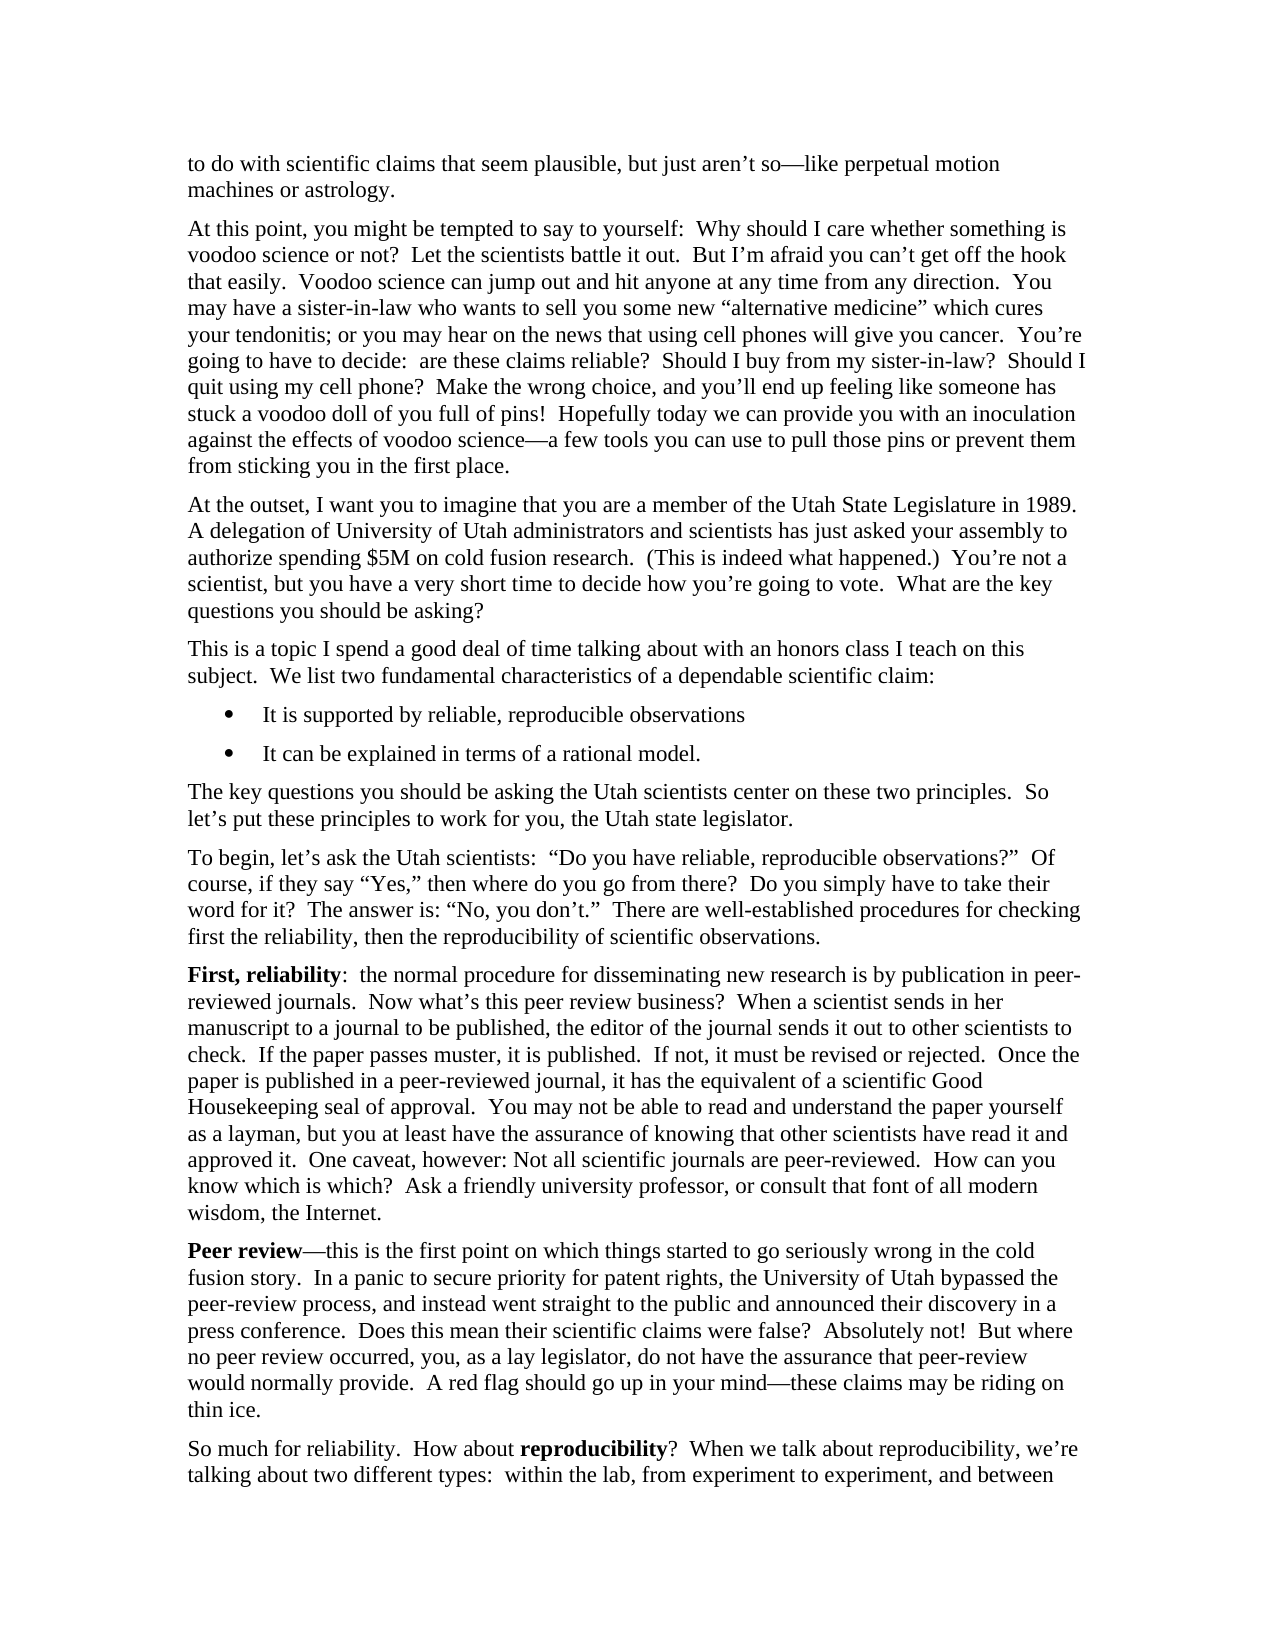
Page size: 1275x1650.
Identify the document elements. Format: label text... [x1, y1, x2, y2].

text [187, 1434, 1087, 1487]
text At the outset, I want you to imagine that you are a member of the Utah State Legislature in 1989. A delegation of University of Utah administrators and scientists has just asked your assembly to authorize spending $5M on cold fusion research. (This is indeed what happened.) You’re not a scientist, but you have a very short time to decide how you’re going to vote. What are the key questions you should be asking? [187, 491, 1087, 623]
list It can be explained in terms of a rational model. [225, 739, 1087, 766]
text This is a topic I spend a good deal of time talking about with an honors class I teach on this subject. We list two fundamental characteristics of a dependable scientific claim: [187, 636, 1087, 688]
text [187, 150, 1087, 203]
text Peer review—this is the first point on which things started to go seriously wrong in the cold fusion story. In a panic to secure priority for patent rights, the University of Utah bypassed the peer-review process, and instead went straight to the public and announced their discovery in a press conference. Does this mean their scientific claims were false? Absolutely not! But where no peer review occurred, you, as a lay legislator, do not have the assurance that peer-review would normally provide. A red flag should go up in your mind—these claims may be riding on thin ice. [187, 1238, 1087, 1422]
text The key questions you should be asking the Utah scientists center on these two principles. So let’s put these principles to work for you, the Utah state legislator. [187, 778, 1087, 831]
text At this point, you might be tempted to say to yourself: Why should I care whether something is voodoo science or not? Let the scientists battle it out. But I’m afraid you can’t get off the hook that easily. Voodoo science can jump out and hit anyone at any time from any direction. You may have a sister-in-law who wants to sell you some new “alternative medicine” which cures your tendonitis; or you may hear on the news that using cell phones will give you cancer. You’re going to have to decide: are these claims reliable? Should I buy from my sister-in-law? Should I quit using my cell phone? Make the wrong choice, and you’ll end up feeling like someone has stuck a voodoo doll of you full of pins! Hopefully today we can provide you with an inoculation against the effects of voodoo science—a few tools you can use to pull those pins or prevent them from sticking you in the first place. [187, 215, 1087, 479]
text First, reliability: the normal procedure for disseminating new research is by publication in peer-reviewed journals. Now what’s this peer review business? When a scientist sends in her manuscript to a journal to be published, the editor of the journal sends it out to other scientists to check. If the paper passes muster, it is published. If not, it must be revised or rejected. Once the paper is published in a peer-reviewed journal, it has the equivalent of a scientific Good Housekeeping seal of approval. You may not be able to read and understand the paper yourself as a layman, but you at least have the assurance of knowing that other scientists have read it and approved it. One caveat, however: Not all scientific journals are peer-reviewed. How can you know which is which? Ask a friendly university professor, or consult that font of all modern wisdom, the Internet. [187, 962, 1087, 1225]
list It is supported by reliable, reproducible observations [225, 701, 1087, 727]
text To begin, let’s ask the Utah scientists: “Do you have reliable, reproducible observations?” Of course, if they say “Yes,” then where do you go from there? Do you simply have to take their word for it? The answer is: “No, you don’t.” There are well-established procedures for checking first the reliability, then the reproducibility of scientific observations. [187, 844, 1087, 949]
